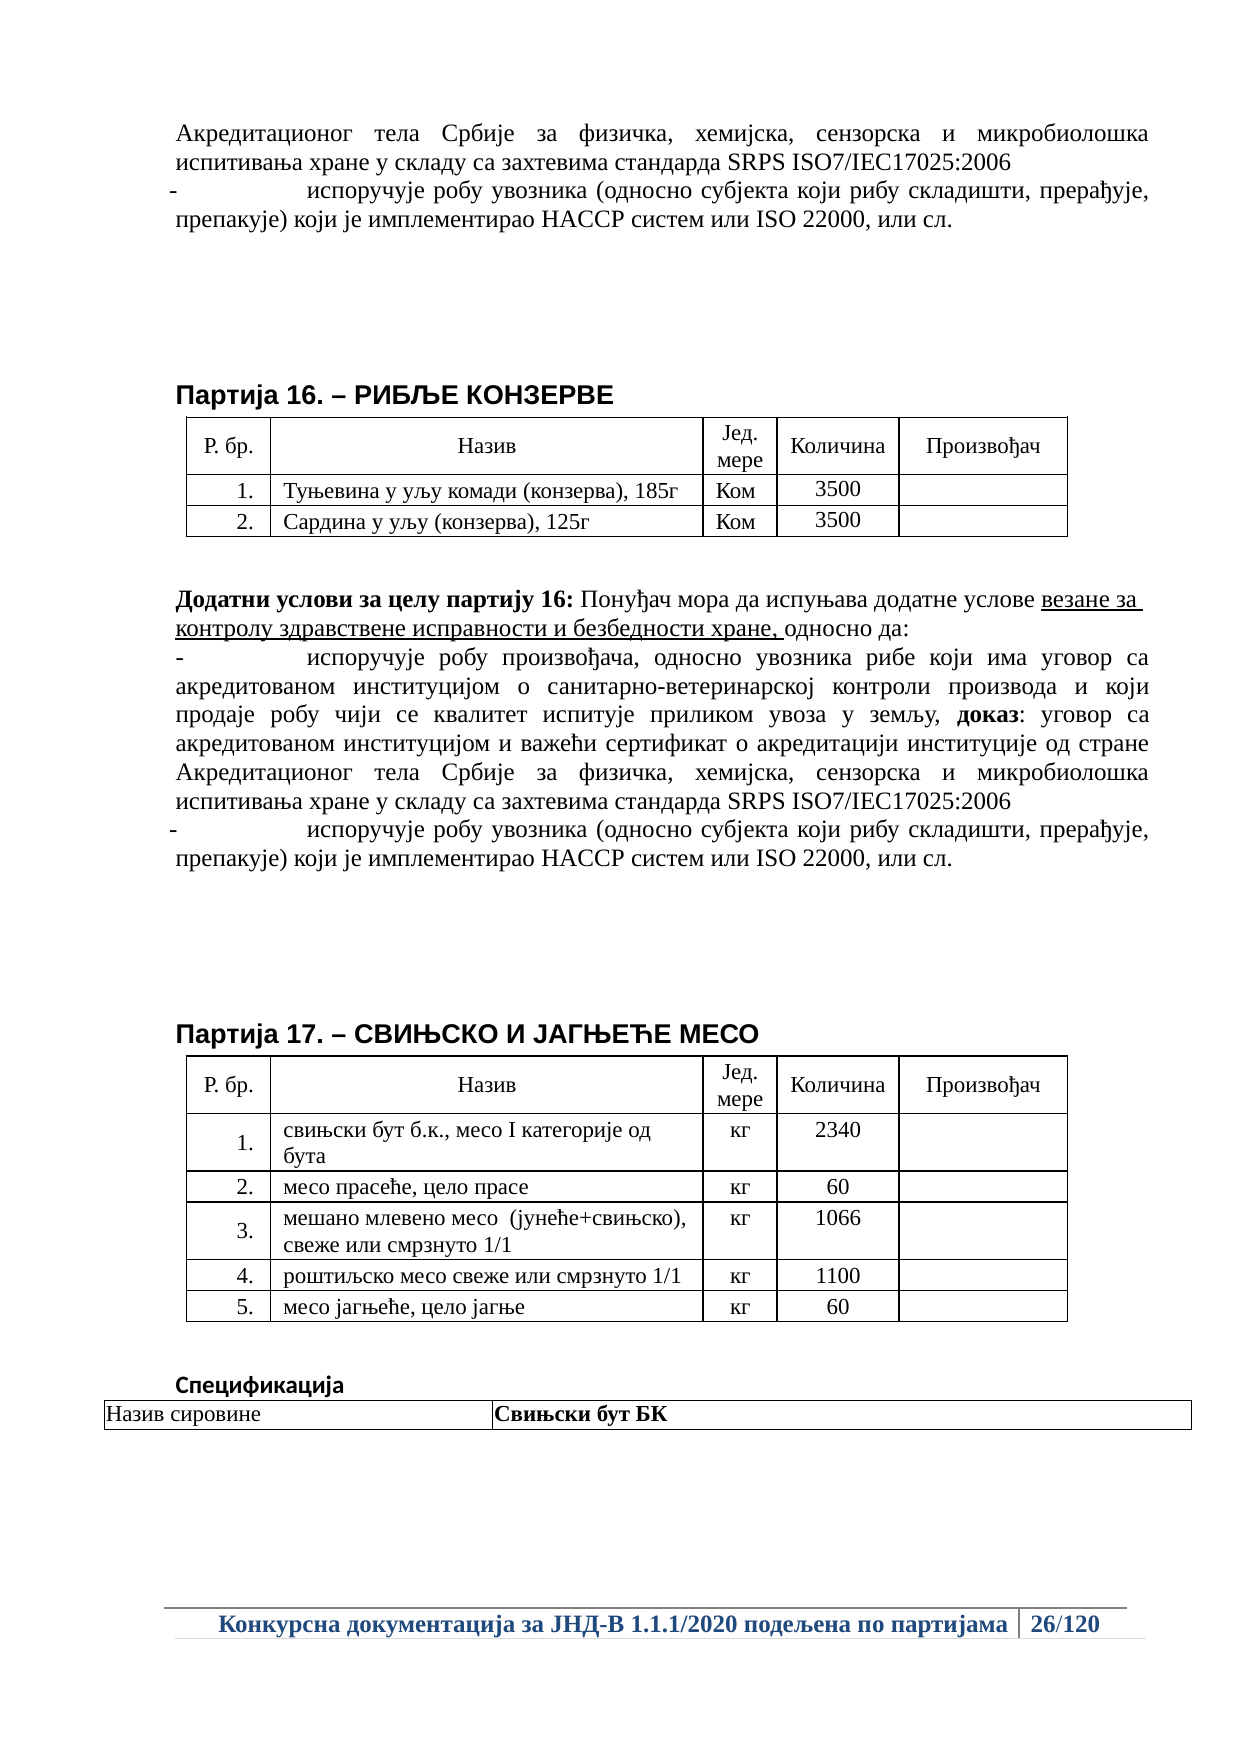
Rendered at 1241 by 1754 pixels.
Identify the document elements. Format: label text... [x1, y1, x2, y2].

subtitle Партија 17. – СВИЊСКО И ЈАГЊЕЋЕ МЕСО [175, 1018, 1146, 1049]
table_cell кг [704, 1203, 776, 1258]
table_header Р. бр. [187, 1057, 270, 1113]
table_cell [187, 1114, 270, 1170]
table_cell [187, 1203, 270, 1258]
table_cell кг [704, 1114, 776, 1170]
list испоручује робу увозника (односно субјекта који рибу складишти, прерађује, препакује) који је имплементирао HACCP систем или ISO 22000, или сл. [169, 814, 1150, 872]
table_cell Ком [704, 475, 776, 505]
table_cell [187, 475, 270, 505]
table_cell кг [704, 1260, 776, 1289]
table_cell 1066 [778, 1203, 898, 1258]
table_header Количина [778, 418, 898, 474]
table_cell 60 [778, 1291, 898, 1321]
table_cell свињски бут б.к., месо I категорије од бута [271, 1114, 702, 1170]
table_cell [900, 475, 1067, 505]
table_cell [187, 1291, 270, 1321]
table_header Р. бр. [187, 418, 270, 474]
table_cell [900, 506, 1067, 536]
table_cell [900, 1203, 1067, 1258]
text Додатни услови за целу партију 16: Понуђач мора да испуњава додатне услове везане за контролу здравствене исправности и безбедности хране, односно да: [175, 584, 1146, 642]
table_cell Сардина у уљу (конзерва), 125г [271, 506, 702, 536]
table_cell 3500 [778, 475, 898, 505]
table_cell [900, 1172, 1067, 1201]
table_cell месо јагњеће, цело јагње [271, 1291, 702, 1321]
table_header Назив [271, 1057, 702, 1113]
table_header Јед. мере [704, 1057, 776, 1113]
table_cell 3500 [778, 506, 898, 536]
table_cell 2340 [778, 1114, 898, 1170]
table_cell роштиљско месо свеже или смрзнуто 1/1 [271, 1260, 702, 1289]
table_cell мешано млевено месо (јунеће+свињско), свеже или смрзнуто 1/1 [271, 1203, 702, 1258]
table_cell кг [704, 1172, 776, 1201]
table_cell 60 [778, 1172, 898, 1201]
table_cell Ком [704, 506, 776, 536]
table_header Произвођач [900, 418, 1067, 474]
table_cell 1100 [778, 1260, 898, 1289]
table_header Назив сировине [105, 1401, 492, 1429]
text Спецификација [175, 1369, 1146, 1400]
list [175, 118, 1150, 176]
table_cell Туњевина у уљу комади (конзерва), 185г [271, 475, 702, 505]
table_cell [900, 1114, 1067, 1170]
table_header Јед. мере [704, 418, 776, 474]
table_cell [900, 1291, 1067, 1321]
table_header Количина [778, 1057, 898, 1113]
table_cell кг [704, 1291, 776, 1321]
table_header Свињски бут БК [493, 1401, 1191, 1429]
table_header Произвођач [900, 1057, 1067, 1113]
table_cell [187, 506, 270, 536]
table_cell месо прасеће, цело прасе [271, 1172, 702, 1201]
table_cell [187, 1172, 270, 1201]
subtitle Партија 16. – РИБЉЕ КОНЗЕРВЕ [175, 379, 1146, 410]
list испоручује робу увозника (односно субјекта који рибу складишти, прерађује, препакује) који је имплементирао HACCP систем или ISO 22000, или сл. [169, 176, 1150, 233]
table_cell [900, 1260, 1067, 1289]
table_cell [187, 1260, 270, 1289]
table_header Назив [271, 418, 702, 474]
